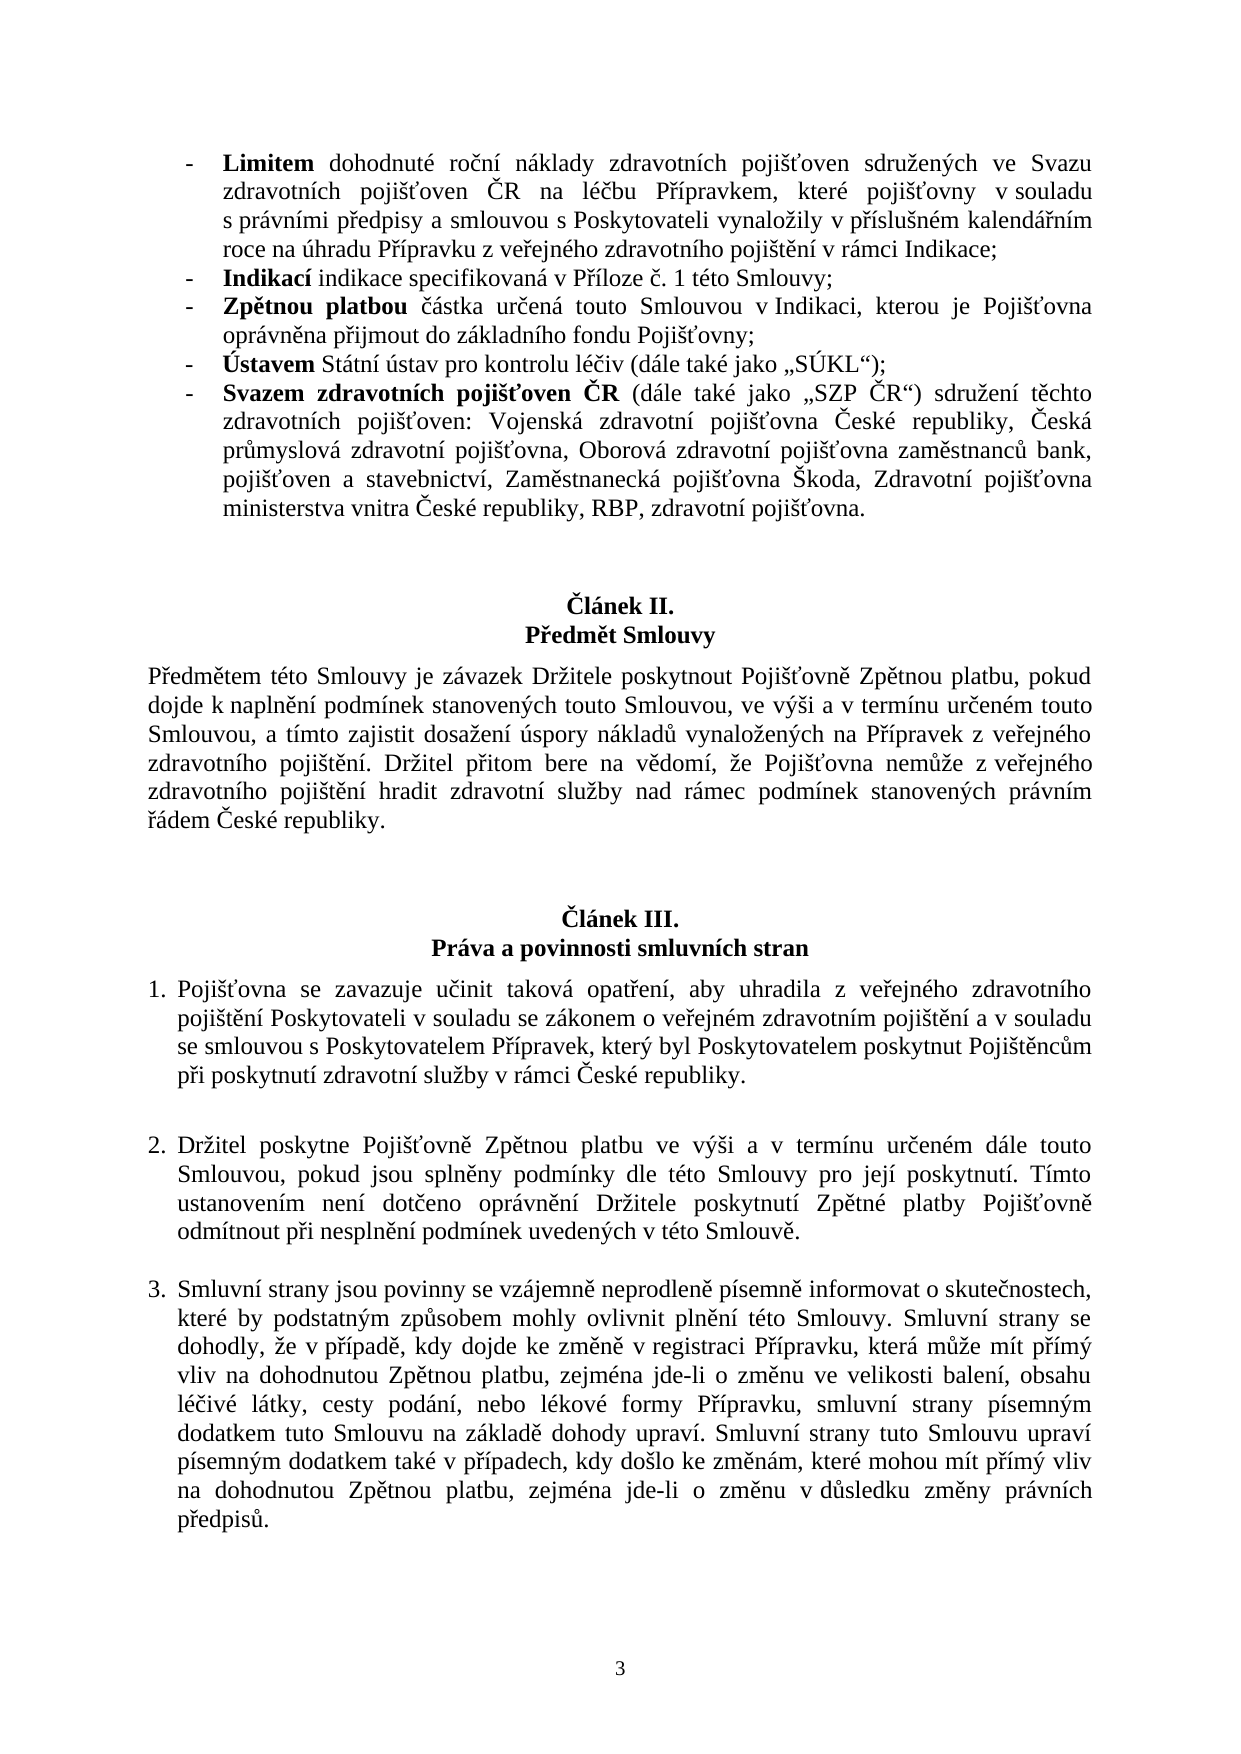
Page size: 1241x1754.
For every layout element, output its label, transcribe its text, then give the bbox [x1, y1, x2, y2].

text Práva a povinnosti smluvních stran [148, 933, 1093, 961]
list Smluvní strany jsou povinny se vzájemně neprodleně písemně informovat o skutečnostech, které by podstatným způsobem mohly ovlivnit plnění této Smlouvy. Smluvní strany se dohodly, že v případě, kdy dojde ke změně v registraci Přípravku, která může mít přímý vliv na dohodnutou Zpětnou platbu, zejména jde-li o změnu ve velikosti balení, obsahu léčivé látky, cesty podání, nebo lékové formy Přípravku, smluvní strany písemným dodatkem tuto Smlouvu na základě dohody upraví. Smluvní strany tuto Smlouvu upraví písemným dodatkem také v případech, kdy došlo ke změnám, které mohou mít přímý vliv na dohodnutou Zpětnou platbu, zejména jde-li o změnu v důsledku změny právních předpisů. [148, 1274, 1093, 1533]
text Předmět Smlouvy [148, 620, 1093, 649]
list Limitem dohodnuté roční náklady zdravotních pojišťoven sdružených ve Svazu zdravotních pojišťoven ČR na léčbu Přípravkem, které pojišťovny v souladu s právními předpisy a smlouvou s Poskytovateli vynaložily v příslušném kalendářním roce na úhradu Přípravku z veřejného zdravotního pojištění v rámci Indikace; [185, 148, 1093, 263]
list Pojišťovna se zavazuje učinit taková opatření, aby uhradila z veřejného zdravotního pojištění Poskytovateli v souladu se zákonem o veřejném zdravotním pojištění a v souladu se smlouvou s Poskytovatelem Přípravek, který byl Poskytovatelem poskytnut Pojištěncům při poskytnutí zdravotní služby v rámci České republiky. [148, 974, 1093, 1089]
list Zpětnou platbou částka určená touto Smlouvou v Indikaci, kterou je Pojišťovna oprávněna přijmout do základního fondu Pojišťovny; [185, 291, 1093, 349]
list Indikací indikace specifikovaná v Příloze č. 1 této Smlouvy; [185, 263, 1093, 291]
text Předmětem této Smlouvy je závazek Držitele poskytnout Pojišťovně Zpětnou platbu, pokud dojde k naplnění podmínek stanovených touto Smlouvou, ve výši a v termínu určeném touto Smlouvou, a tímto zajistit dosažení úspory nákladů vynaložených na Přípravek z veřejného zdravotního pojištění. Držitel přitom bere na vědomí, že Pojišťovna nemůže z veřejného zdravotního pojištění hradit zdravotní služby nad rámec podmínek stanovených právním řádem České republiky. [148, 661, 1093, 834]
list Držitel poskytne Pojišťovně Zpětnou platbu ve výši a v termínu určeném dále touto Smlouvou, pokud jsou splněny podmínky dle této Smlouvy pro její poskytnutí. Tímto ustanovením není dotčeno oprávnění Držitele poskytnutí Zpětné platby Pojišťovně odmítnout při nesplnění podmínek uvedených v této Smlouvě. [148, 1130, 1093, 1245]
list Svazem zdravotních pojišťoven ČR (dále také jako „SZP ČR“) sdružení těchto zdravotních pojišťoven: Vojenská zdravotní pojišťovna České republiky, Česká průmyslová zdravotní pojišťovna, Oborová zdravotní pojišťovna zaměstnanců bank, pojišťoven a stavebnictví, Zaměstnanecká pojišťovna Škoda, Zdravotní pojišťovna ministerstva vnitra České republiky, RBP, zdravotní pojišťovna. [185, 378, 1093, 521]
list Ústavem Státní ústav pro kontrolu léčiv (dále také jako „SÚKL“); [185, 349, 1093, 378]
text Článek II. [148, 591, 1093, 620]
text Článek III. [148, 904, 1093, 933]
